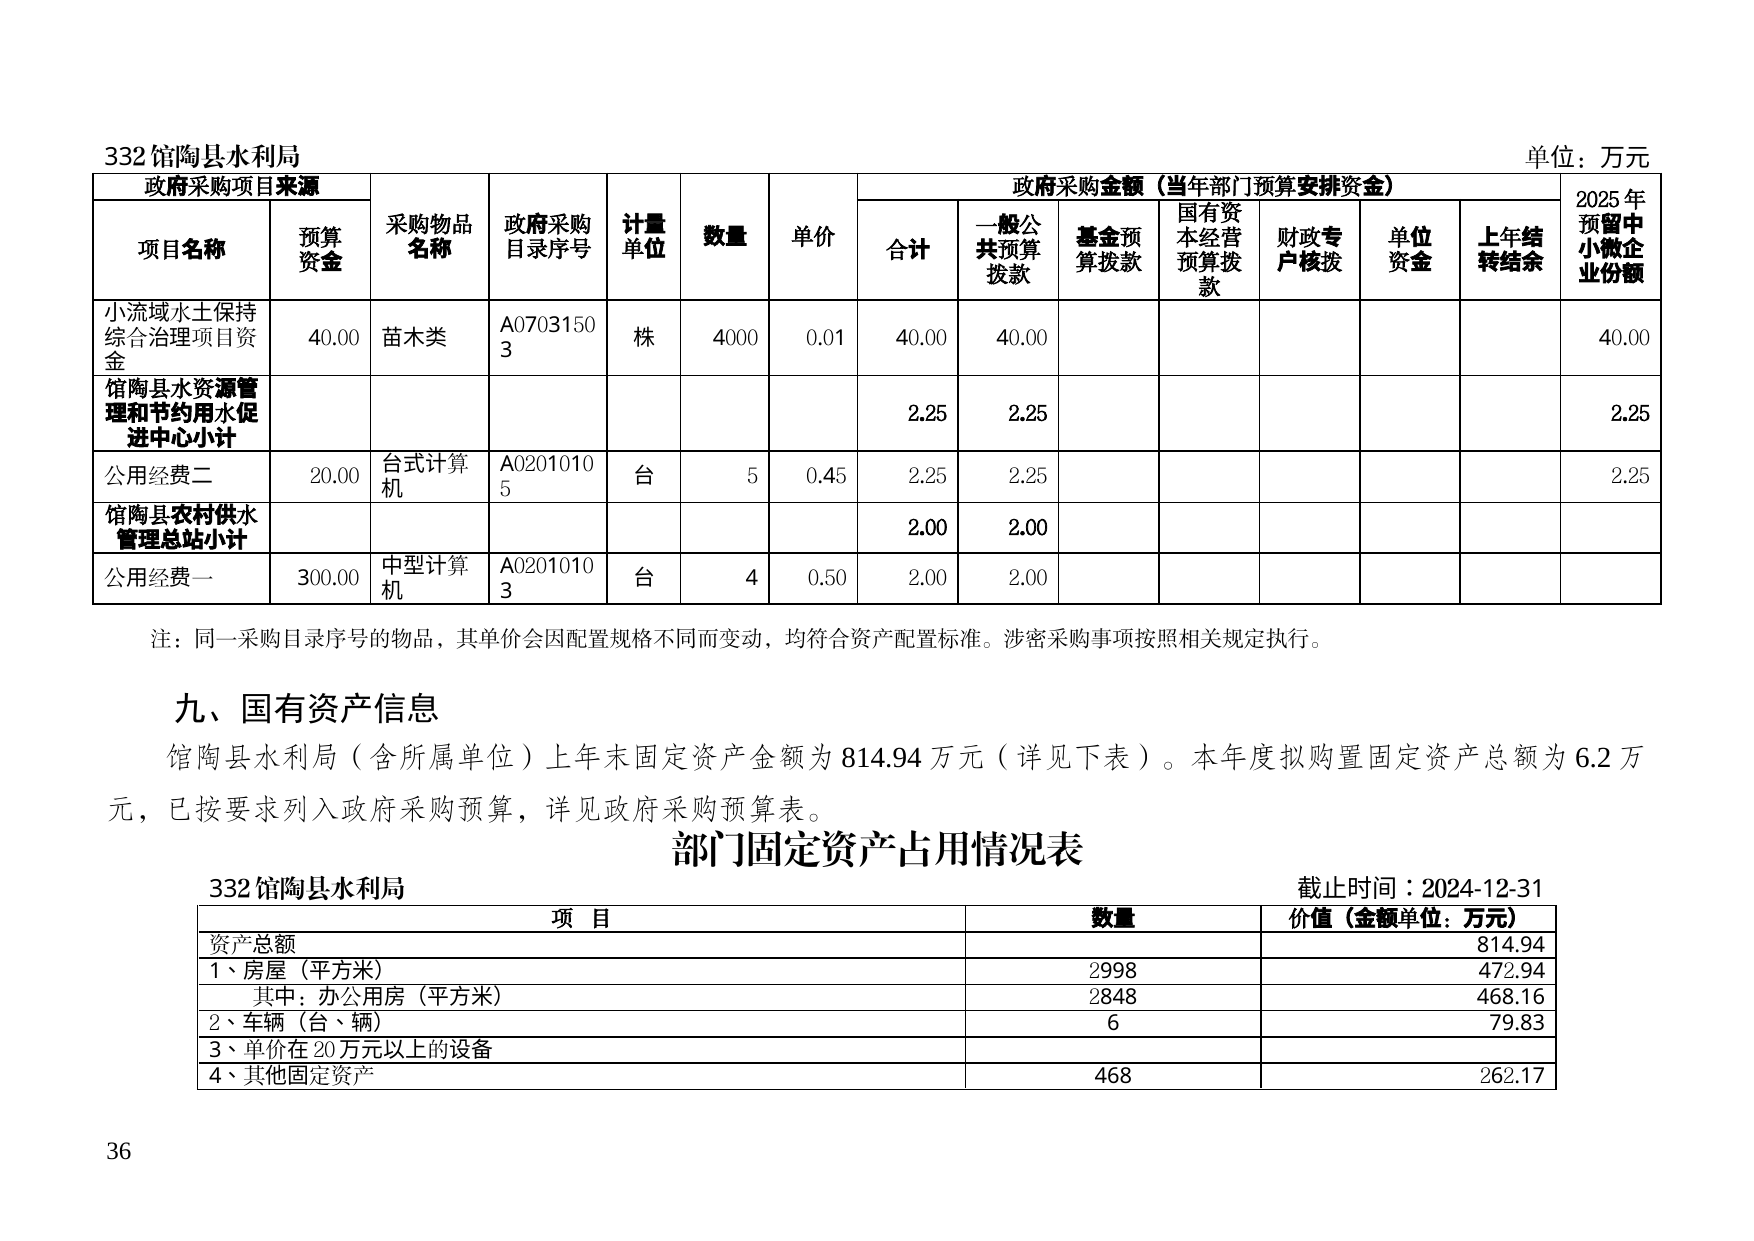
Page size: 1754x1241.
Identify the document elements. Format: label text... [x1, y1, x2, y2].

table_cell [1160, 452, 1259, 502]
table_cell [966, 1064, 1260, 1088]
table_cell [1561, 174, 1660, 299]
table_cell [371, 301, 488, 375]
text 注：同一采购目录序号的物品，其单价会因配置规格不同而变动，均符合资产配置标准。涉密采购事项按照相关规定执行。 [106, 605, 1648, 657]
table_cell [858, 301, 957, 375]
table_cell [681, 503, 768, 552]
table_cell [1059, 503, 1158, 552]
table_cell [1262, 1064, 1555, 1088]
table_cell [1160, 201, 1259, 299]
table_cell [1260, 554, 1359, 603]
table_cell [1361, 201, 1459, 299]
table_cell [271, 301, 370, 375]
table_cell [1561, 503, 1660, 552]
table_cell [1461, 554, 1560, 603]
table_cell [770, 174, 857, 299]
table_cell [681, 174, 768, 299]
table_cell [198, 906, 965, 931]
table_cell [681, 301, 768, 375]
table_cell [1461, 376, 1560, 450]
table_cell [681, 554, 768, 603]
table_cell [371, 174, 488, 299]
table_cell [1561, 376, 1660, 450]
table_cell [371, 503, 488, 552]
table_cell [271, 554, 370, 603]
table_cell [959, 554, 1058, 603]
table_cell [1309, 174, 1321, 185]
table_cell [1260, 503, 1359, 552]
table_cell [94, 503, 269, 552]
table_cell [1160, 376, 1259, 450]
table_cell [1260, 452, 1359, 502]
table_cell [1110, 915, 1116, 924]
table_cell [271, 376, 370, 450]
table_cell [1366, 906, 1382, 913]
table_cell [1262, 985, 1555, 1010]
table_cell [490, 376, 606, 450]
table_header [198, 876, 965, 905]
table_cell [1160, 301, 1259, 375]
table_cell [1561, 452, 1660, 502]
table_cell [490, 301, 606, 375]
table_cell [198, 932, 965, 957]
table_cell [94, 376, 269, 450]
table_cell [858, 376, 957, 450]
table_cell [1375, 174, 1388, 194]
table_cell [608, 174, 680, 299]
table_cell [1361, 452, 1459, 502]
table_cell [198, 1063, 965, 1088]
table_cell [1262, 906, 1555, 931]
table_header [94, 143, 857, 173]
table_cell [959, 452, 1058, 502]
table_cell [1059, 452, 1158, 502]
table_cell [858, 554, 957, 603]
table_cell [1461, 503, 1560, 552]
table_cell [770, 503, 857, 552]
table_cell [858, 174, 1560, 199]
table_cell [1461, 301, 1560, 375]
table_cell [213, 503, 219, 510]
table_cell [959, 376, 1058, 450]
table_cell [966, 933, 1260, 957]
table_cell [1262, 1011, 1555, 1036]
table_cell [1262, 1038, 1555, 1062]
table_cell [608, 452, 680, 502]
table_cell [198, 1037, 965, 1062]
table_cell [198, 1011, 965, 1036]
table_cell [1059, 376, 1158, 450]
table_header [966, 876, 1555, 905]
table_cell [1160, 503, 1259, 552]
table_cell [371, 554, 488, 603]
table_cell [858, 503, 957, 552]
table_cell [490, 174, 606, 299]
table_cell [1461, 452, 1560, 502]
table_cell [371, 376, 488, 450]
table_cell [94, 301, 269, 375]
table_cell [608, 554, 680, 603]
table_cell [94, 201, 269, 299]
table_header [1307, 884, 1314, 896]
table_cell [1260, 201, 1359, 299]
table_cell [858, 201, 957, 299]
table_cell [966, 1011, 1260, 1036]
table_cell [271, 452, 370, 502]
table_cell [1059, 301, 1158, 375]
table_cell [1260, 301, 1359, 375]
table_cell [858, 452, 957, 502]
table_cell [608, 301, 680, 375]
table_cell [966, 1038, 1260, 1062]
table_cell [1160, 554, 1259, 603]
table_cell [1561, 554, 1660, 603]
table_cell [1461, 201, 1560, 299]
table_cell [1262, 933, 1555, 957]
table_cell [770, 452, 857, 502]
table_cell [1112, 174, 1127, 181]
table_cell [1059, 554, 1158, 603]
text 部门固定资产占用情况表 [106, 830, 1648, 874]
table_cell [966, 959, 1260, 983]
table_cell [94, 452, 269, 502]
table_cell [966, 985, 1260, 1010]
text 九、国有资产信息 [106, 687, 1648, 725]
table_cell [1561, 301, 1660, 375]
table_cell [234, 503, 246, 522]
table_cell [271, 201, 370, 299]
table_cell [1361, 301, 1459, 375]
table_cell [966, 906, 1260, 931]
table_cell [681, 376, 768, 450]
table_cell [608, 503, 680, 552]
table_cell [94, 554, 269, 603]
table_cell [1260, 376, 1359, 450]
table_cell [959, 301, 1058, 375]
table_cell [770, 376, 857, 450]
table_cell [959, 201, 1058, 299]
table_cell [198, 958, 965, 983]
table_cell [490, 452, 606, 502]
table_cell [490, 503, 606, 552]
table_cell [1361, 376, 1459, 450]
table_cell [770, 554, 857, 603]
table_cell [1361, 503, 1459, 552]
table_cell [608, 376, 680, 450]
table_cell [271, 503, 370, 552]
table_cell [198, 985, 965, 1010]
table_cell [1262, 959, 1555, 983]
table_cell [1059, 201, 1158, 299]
text 馆陶县水利局（含所属单位）上年末固定资产金额为814.94万元（详见下表）。本年度拟购置固定资产总额为6.2万元，已按要求列入政府采购预算，详见政府采购预算表。 [106, 726, 1648, 830]
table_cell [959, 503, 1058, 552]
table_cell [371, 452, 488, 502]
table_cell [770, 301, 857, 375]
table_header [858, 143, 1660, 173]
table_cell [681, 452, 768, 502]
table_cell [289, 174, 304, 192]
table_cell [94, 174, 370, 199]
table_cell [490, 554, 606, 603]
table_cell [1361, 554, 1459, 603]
